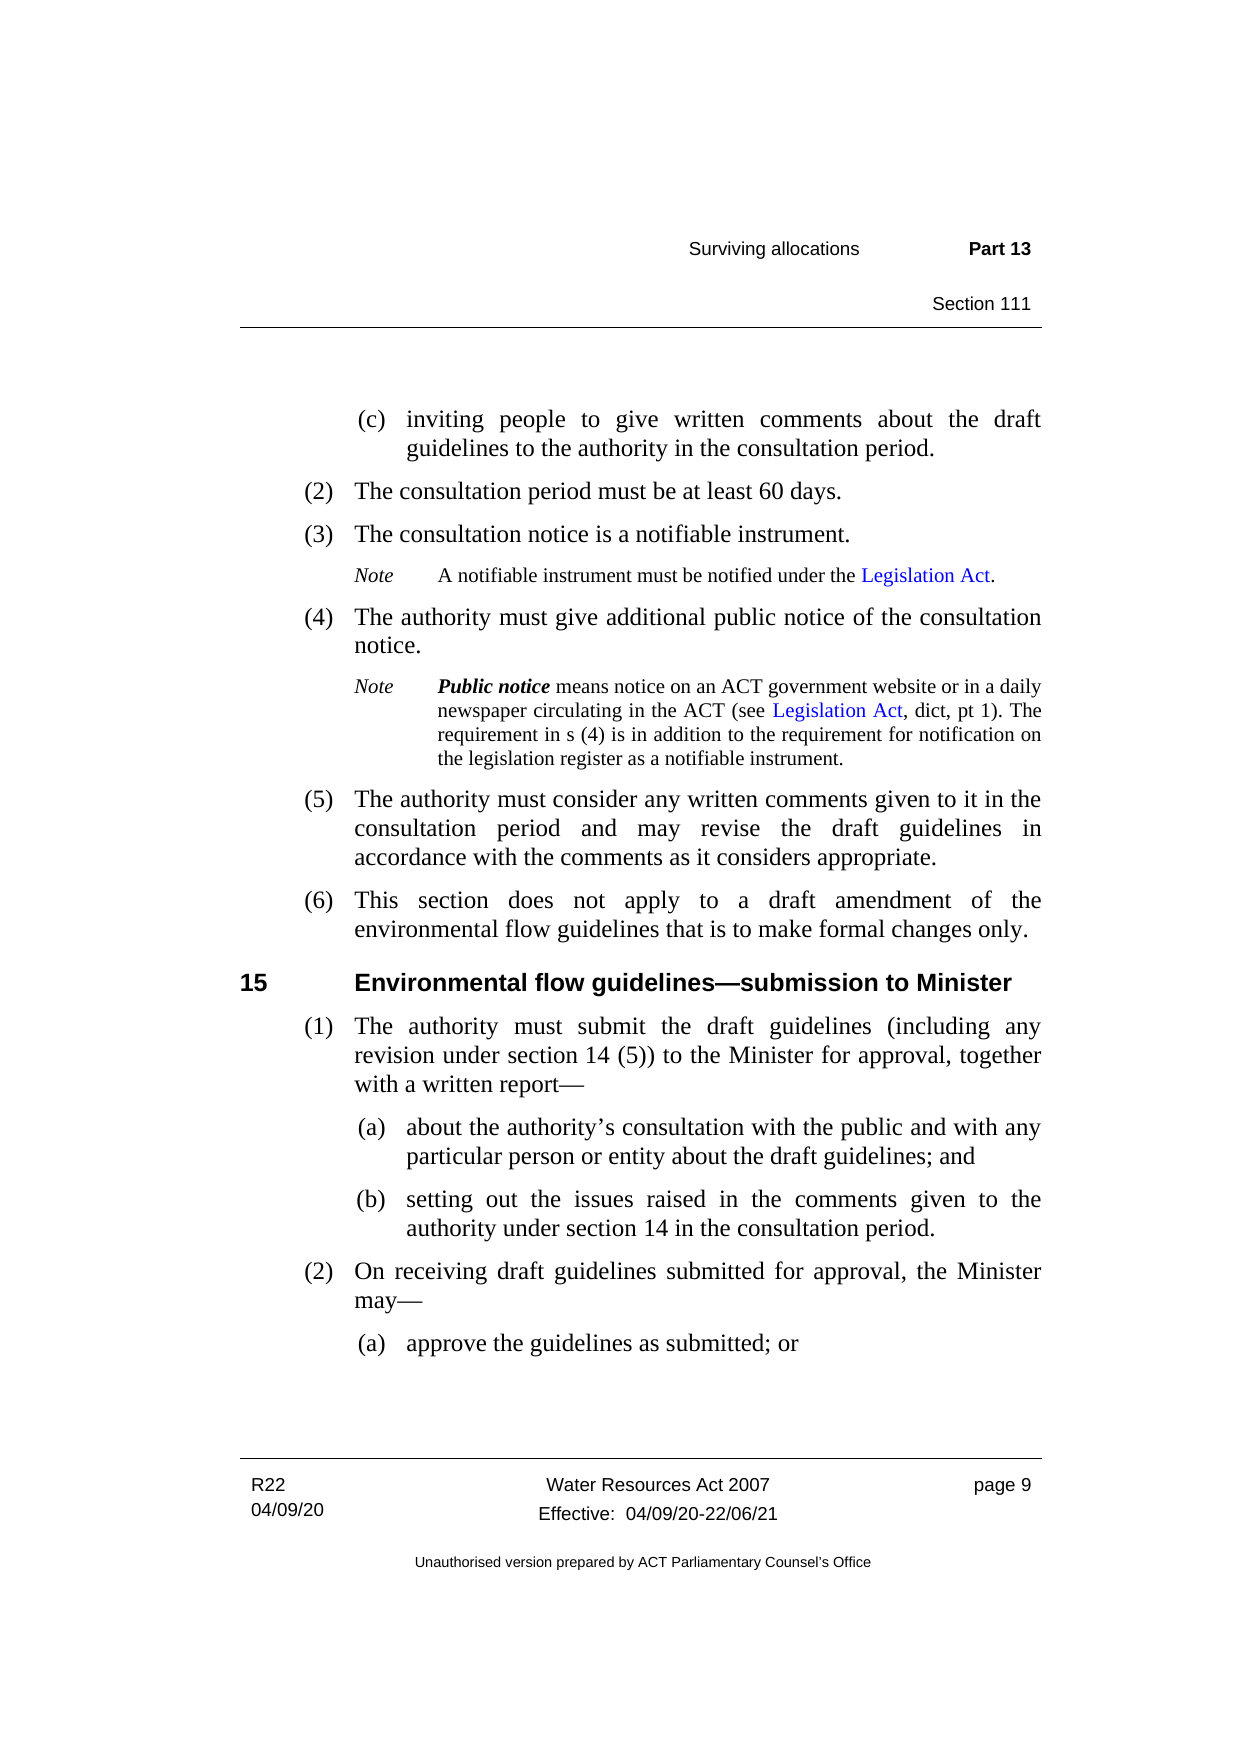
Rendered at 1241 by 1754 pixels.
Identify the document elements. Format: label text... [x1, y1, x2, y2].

text (c) inviting people to give written comments about the draft guidelines to the authority in the consultation period. [239, 404, 1042, 462]
text (5) The authority must consider any written comments given to it in the consultation period and may revise the draft guidelines in accordance with the comments as it considers appropriate. [239, 784, 1042, 871]
text (a) about the authority’s consultation with the public and with any particular person or entity about the draft guidelines; and [239, 1112, 1042, 1169]
text Note A notifiable instrument must be notified under the Legislation Act. [354, 563, 1042, 587]
text (6) This section does not apply to a draft amendment of the environmental flow guidelines that is to make formal changes only. [239, 885, 1042, 943]
text (4) The authority must give additional public notice of the consultation notice. [239, 602, 1042, 659]
text (2) On receiving draft guidelines submitted for approval, the Minister may— [239, 1256, 1042, 1314]
text 15 Environmental flow guidelines—submission to Minister [239, 968, 1042, 997]
text (b) setting out the issues raised in the comments given to the authority under section 14 in the consultation period. [239, 1184, 1042, 1242]
text (2) The consultation period must be at least 60 days. [239, 476, 1042, 505]
text (a) approve the guidelines as submitted; or [239, 1328, 1042, 1357]
text (1) The authority must submit the draft guidelines (including any revision under section 14 (5)) to the Minister for approval, together with a written report— [239, 1011, 1042, 1097]
text (3) The consultation notice is a notifiable instrument. [239, 519, 1042, 548]
text Note Public notice means notice on an ACT government website or in a daily newspaper circulating in the ACT (see Legislation Act, dict, pt 1). The requirement in s (4) is in addition to the requirement for notification on the legislation register as a notifiable instrument. [354, 674, 1042, 770]
